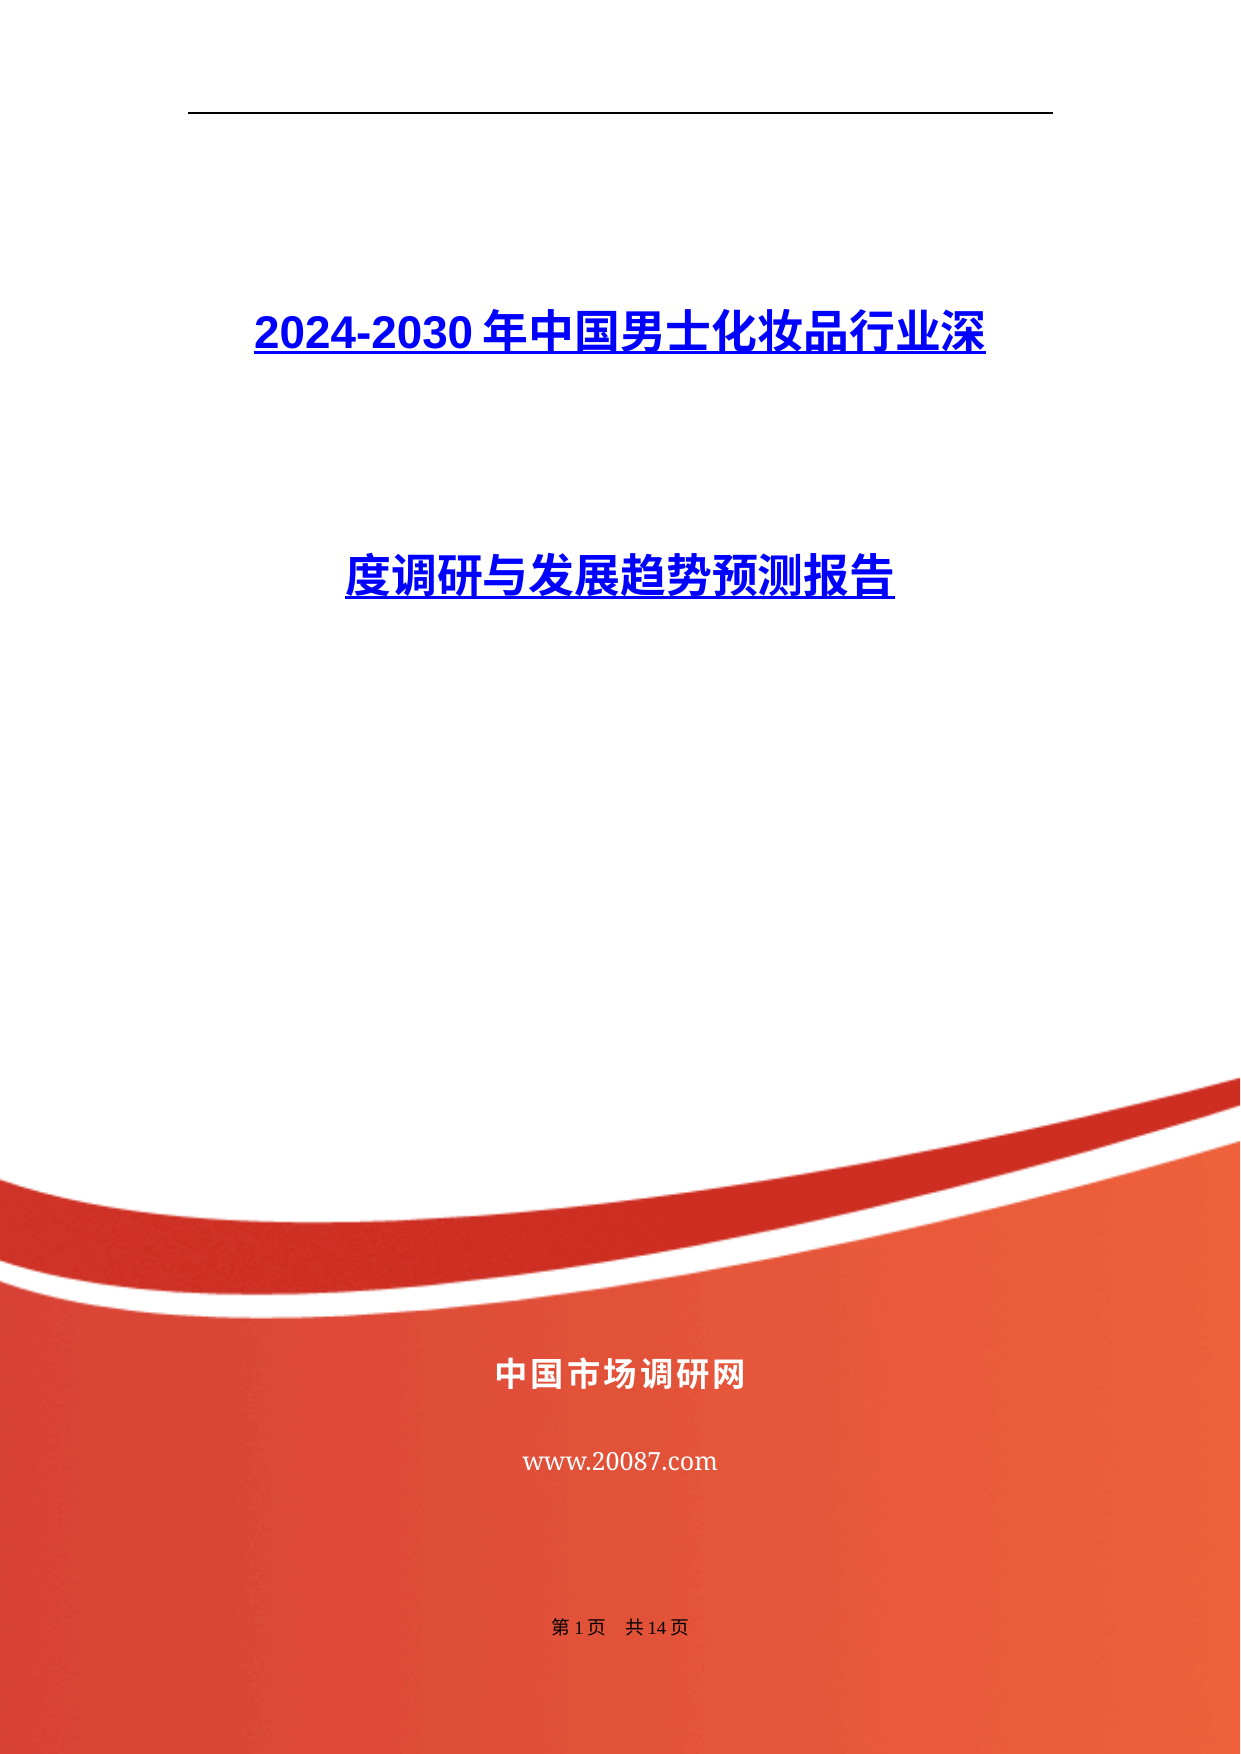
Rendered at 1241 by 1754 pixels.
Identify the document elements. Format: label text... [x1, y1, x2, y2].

subtitle 中国市场调研网 [187, 1339, 1053, 1404]
text www.20087.com [187, 1428, 1053, 1493]
table_header 2024-2030年中国男士化妆品行业深度调研与发展趋势预测报告 [188, 207, 1053, 773]
picture [0, 1006, 1241, 1754]
